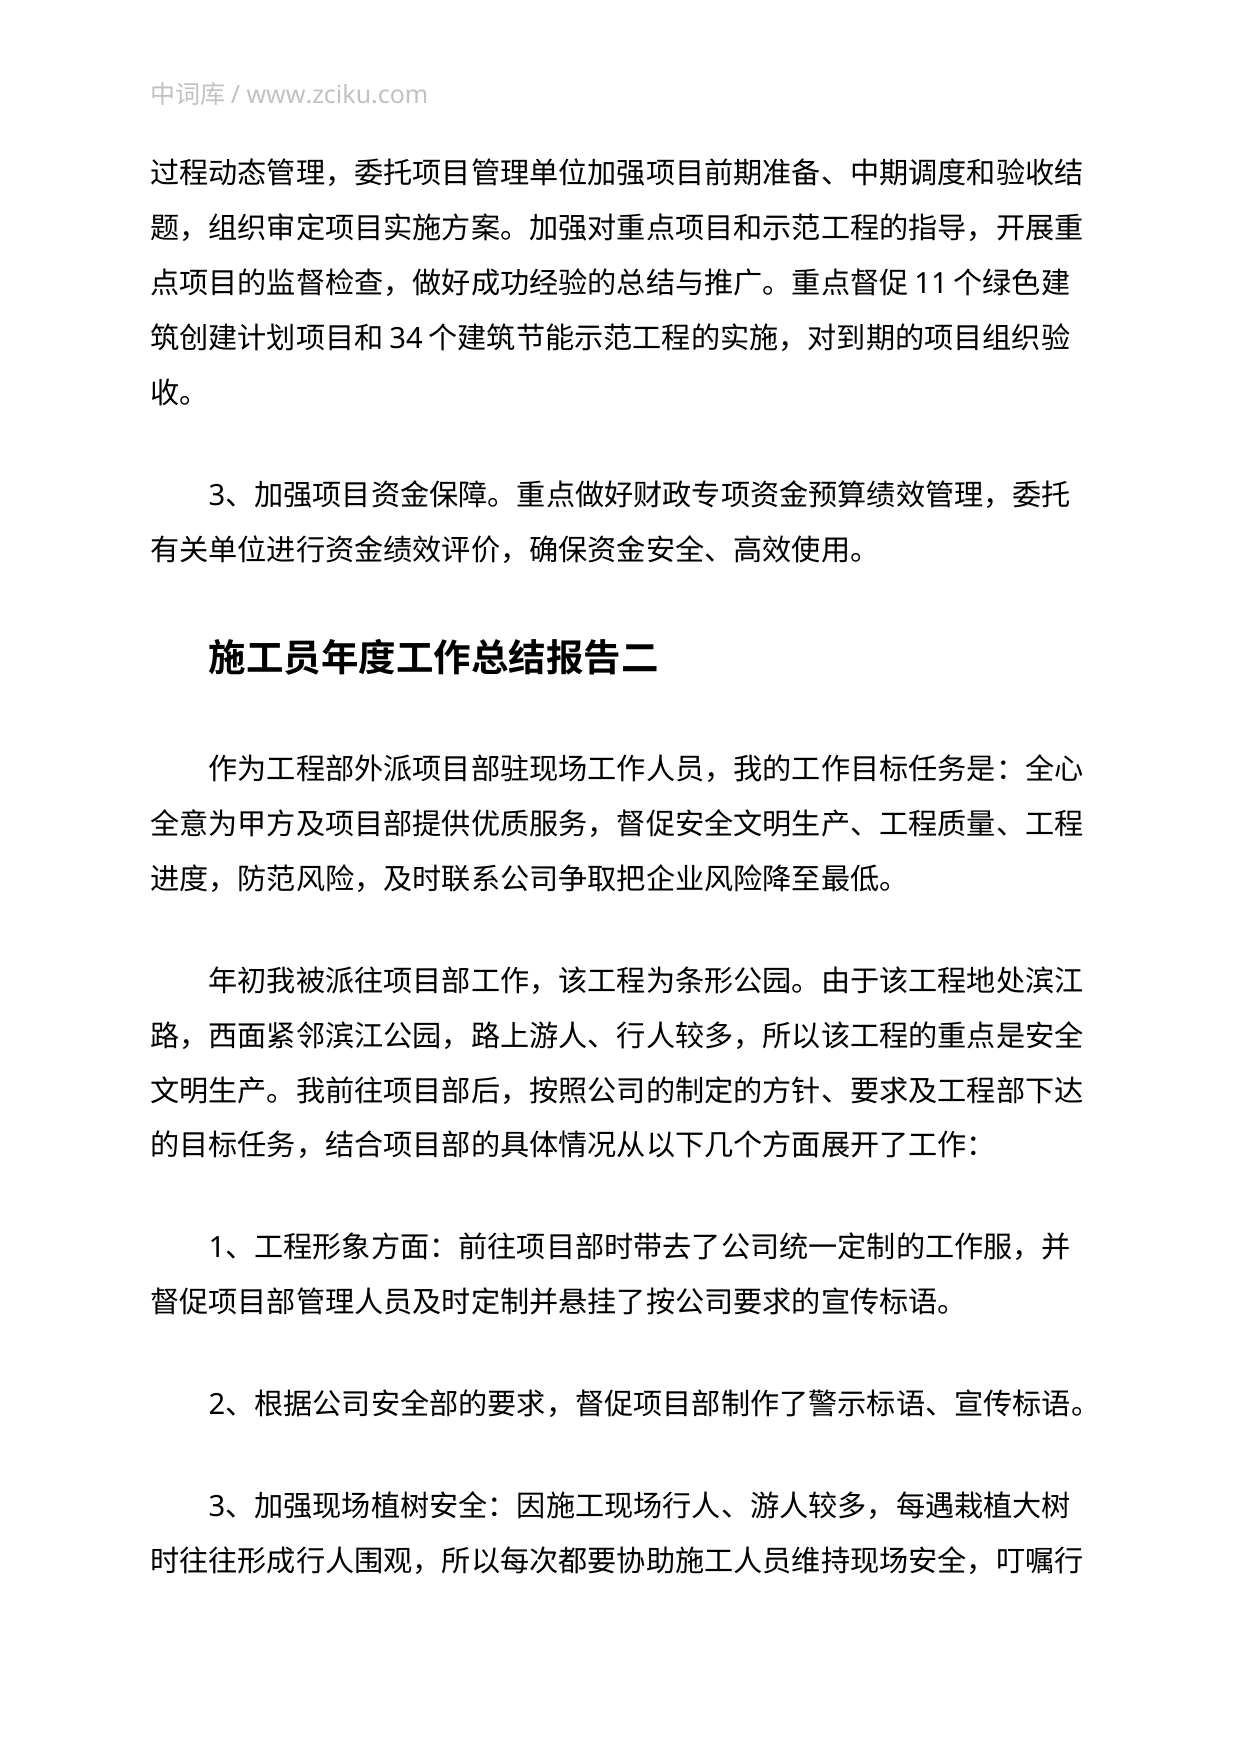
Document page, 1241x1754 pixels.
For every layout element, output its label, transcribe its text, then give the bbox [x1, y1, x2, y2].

text 年初我被派往项目部工作，该工程为条形公园。由于该工程地处滨江路，西面紧邻滨江公园，路上游人、行人较多，所以该工程的重点是安全文明生产。我前往项目部后，按照公司的制定的方针、要求及工程部下达的目标任务，结合项目部的具体情况从以下几个方面展开了工作： [150, 957, 1090, 1164]
text 施工员年度工作总结报告二 [150, 628, 1090, 683]
text 3、加强项目资金保障。重点做好财政专项资金预算绩效管理，委托有关单位进行资金绩效评价，确保资金安全、高效使用。 [150, 472, 1090, 569]
text 2、根据公司安全部的要求，督促项目部制作了警示标语、宣传标语。 [150, 1381, 1090, 1423]
text 1、工程形象方面：前往项目部时带去了公司统一定制的工作服，并督促项目部管理人员及时定制并悬挂了按公司要求的宣传标语。 [150, 1224, 1090, 1321]
text 作为工程部外派项目部驻现场工作人员，我的工作目标任务是：全心全意为甲方及项目部提供优质服务，督促安全文明生产、工程质量、工程进度，防范风险，及时联系公司争取把企业风险降至最低。 [150, 746, 1090, 898]
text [150, 1482, 1090, 1580]
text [150, 150, 1090, 412]
